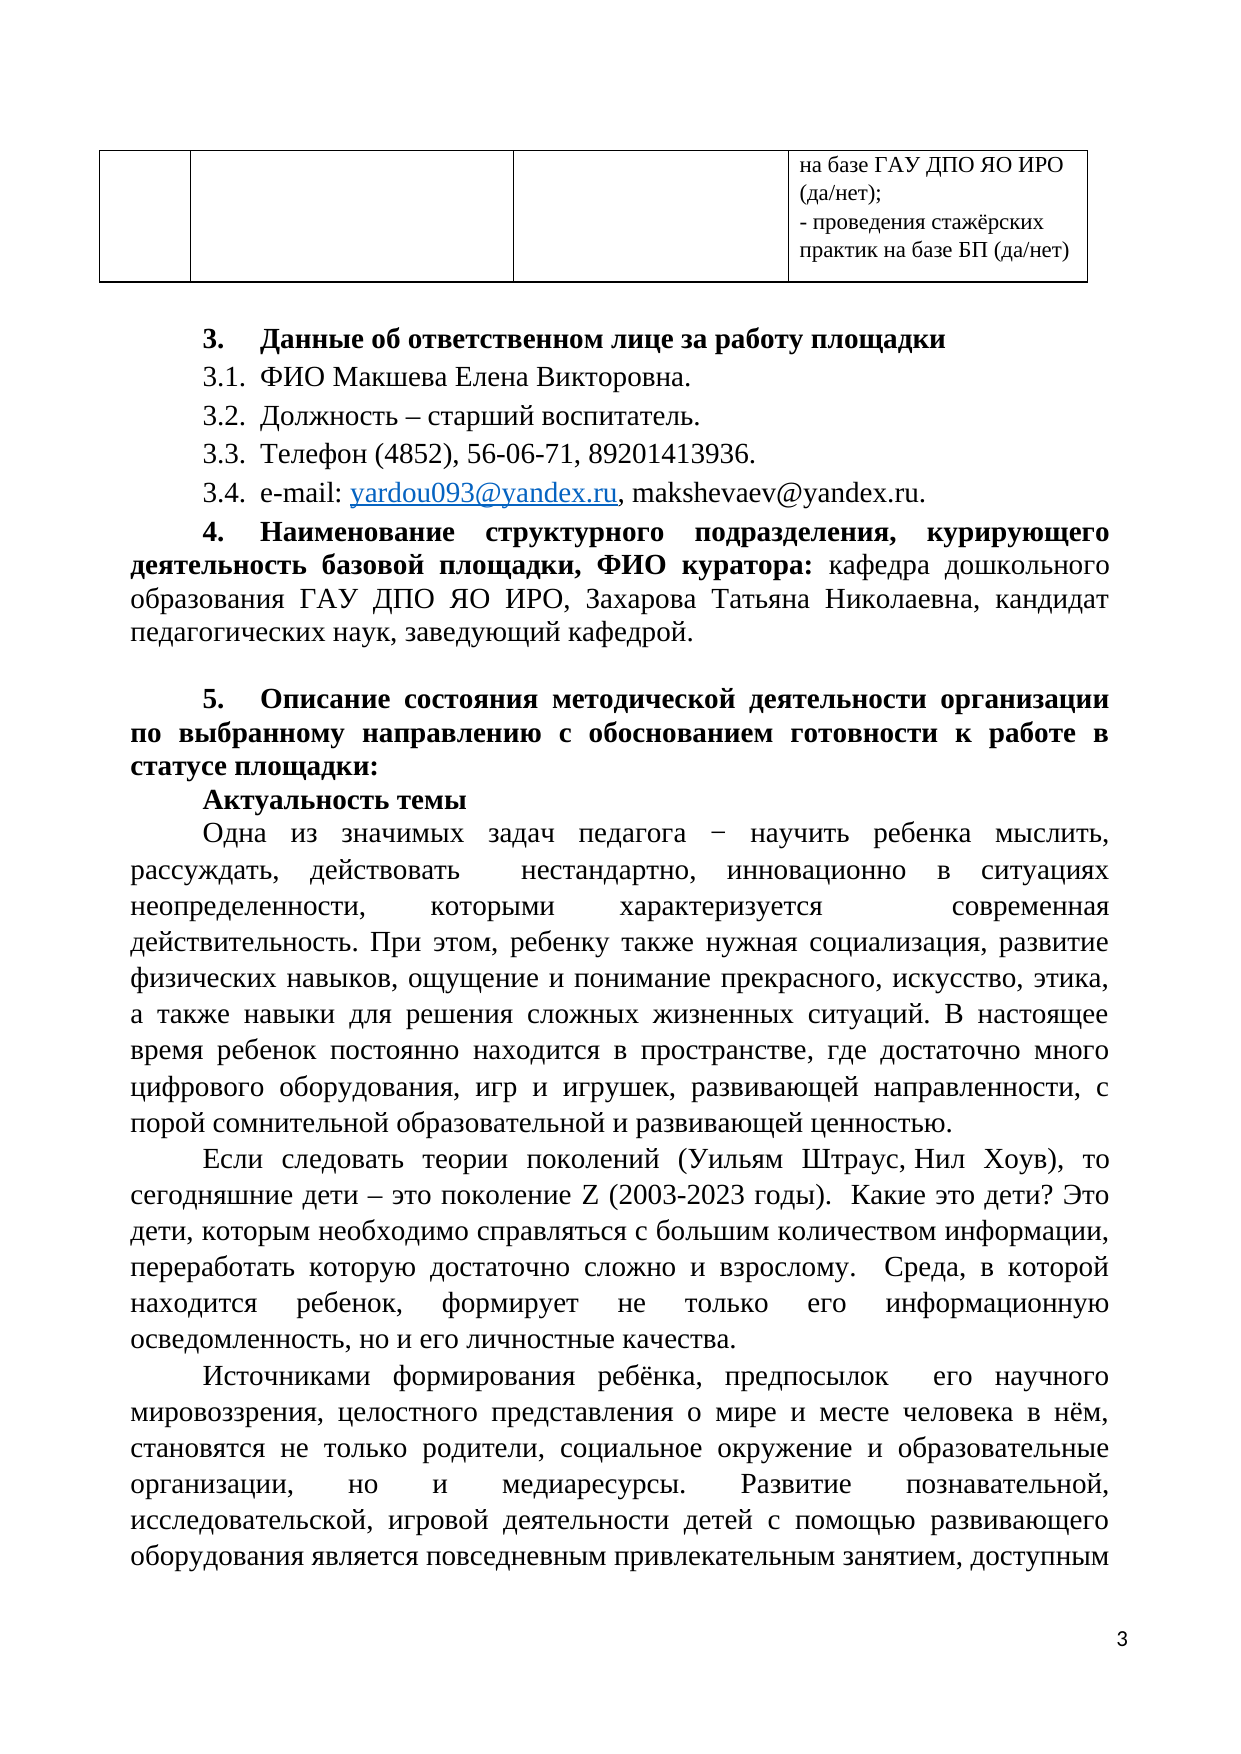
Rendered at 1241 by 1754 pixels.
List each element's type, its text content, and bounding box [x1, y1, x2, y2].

list ФИО Макшева Елена Викторовна. [130, 359, 1110, 393]
list e-mail: yardou093@yandex.ru, makshevaev@yandex.ru. [130, 475, 1110, 509]
list Должность – старший воспитатель. [130, 398, 1110, 432]
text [130, 1358, 1110, 1572]
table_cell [789, 151, 1087, 281]
list Наименование структурного подразделения, курирующего деятельность базовой площадки, ФИО куратора: кафедра дошкольного образования ГАУ ДПО ЯО ИРО, Захарова Татьяна Николаевна, кандидат педагогических наук, заведующий кафедрой. [130, 514, 1110, 648]
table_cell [191, 151, 513, 281]
list Описание состояния методической деятельности организации по выбранному направлению с обоснованием готовности к работе в статусе площадки: [130, 681, 1110, 782]
table_cell 5. [100, 151, 190, 281]
text Актуальность темы [130, 782, 1110, 816]
text Одна из значимых задач педагога − научить ребенка мыслить, рассуждать, действовать нестандартно, инновационно в ситуациях неопределенности, которыми характеризуется современная действительность. При этом, ребенку также нужная социализация, развитие физических навыков, ощущение и понимание прекрасного, искусство, этика, а также навыки для решения сложных жизненных ситуаций. В настоящее время ребенок постоянно находится в пространстве, где достаточно много цифрового оборудования, игр и игрушек, развивающей направленности, с порой сомнительной образовательной и развивающей ценностью. [130, 816, 1110, 1138]
list Телефон (4852), 56-06-71, 89201413936. [130, 437, 1110, 470]
list Данные об ответственном лице за работу площадки [130, 321, 1110, 354]
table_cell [514, 151, 788, 281]
text Если следовать теории поколений (Уильям Штраус, Нил Хоув), то сегодняшние дети – это поколение Z (2003-2023 годы). Какие это дети? Это дети, которым необходимо справляться с большим количеством информации, переработать которую достаточно сложно и взрослому. Среда, в которой находится ребенок, формирует не только его информационную осведомленность, но и его личностные качества. [130, 1141, 1110, 1355]
